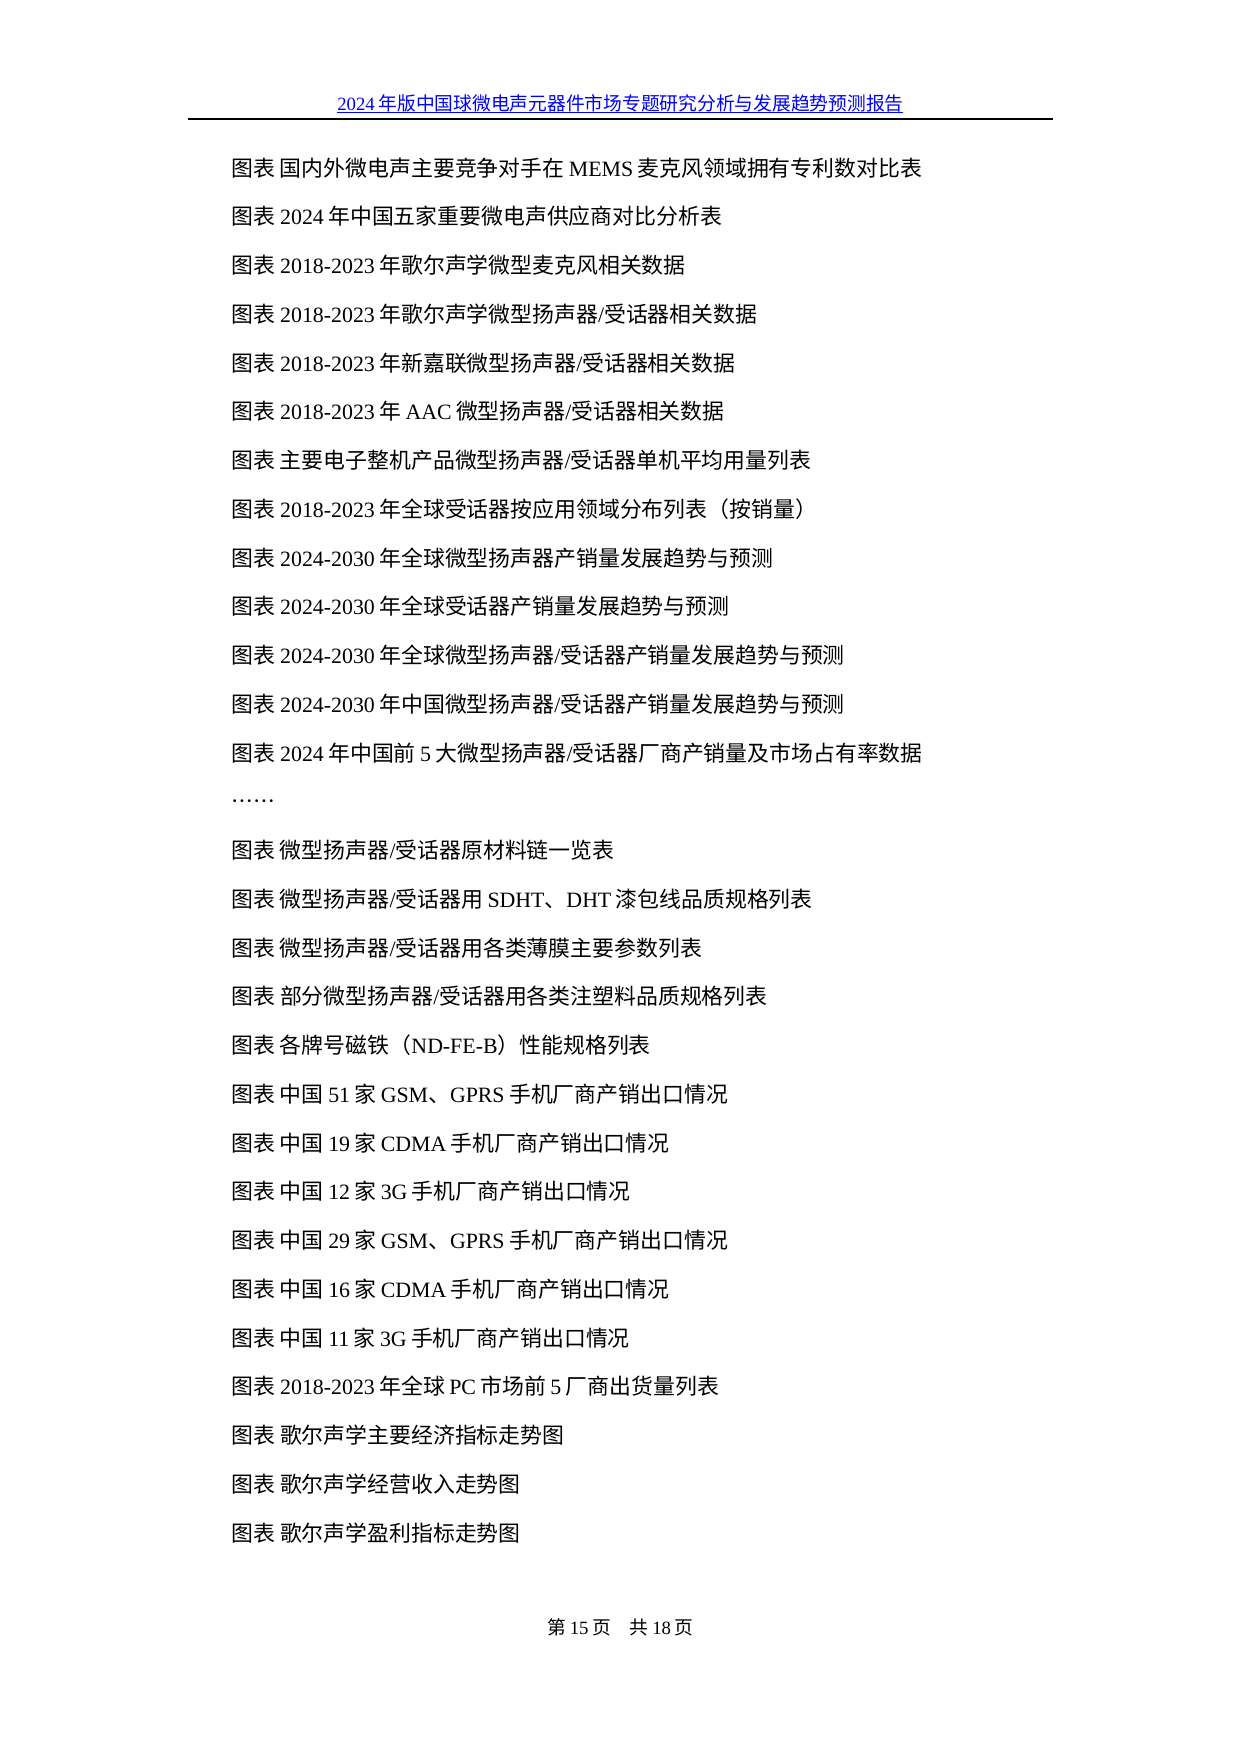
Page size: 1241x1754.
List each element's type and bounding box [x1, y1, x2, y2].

text [187, 150, 1053, 1548]
